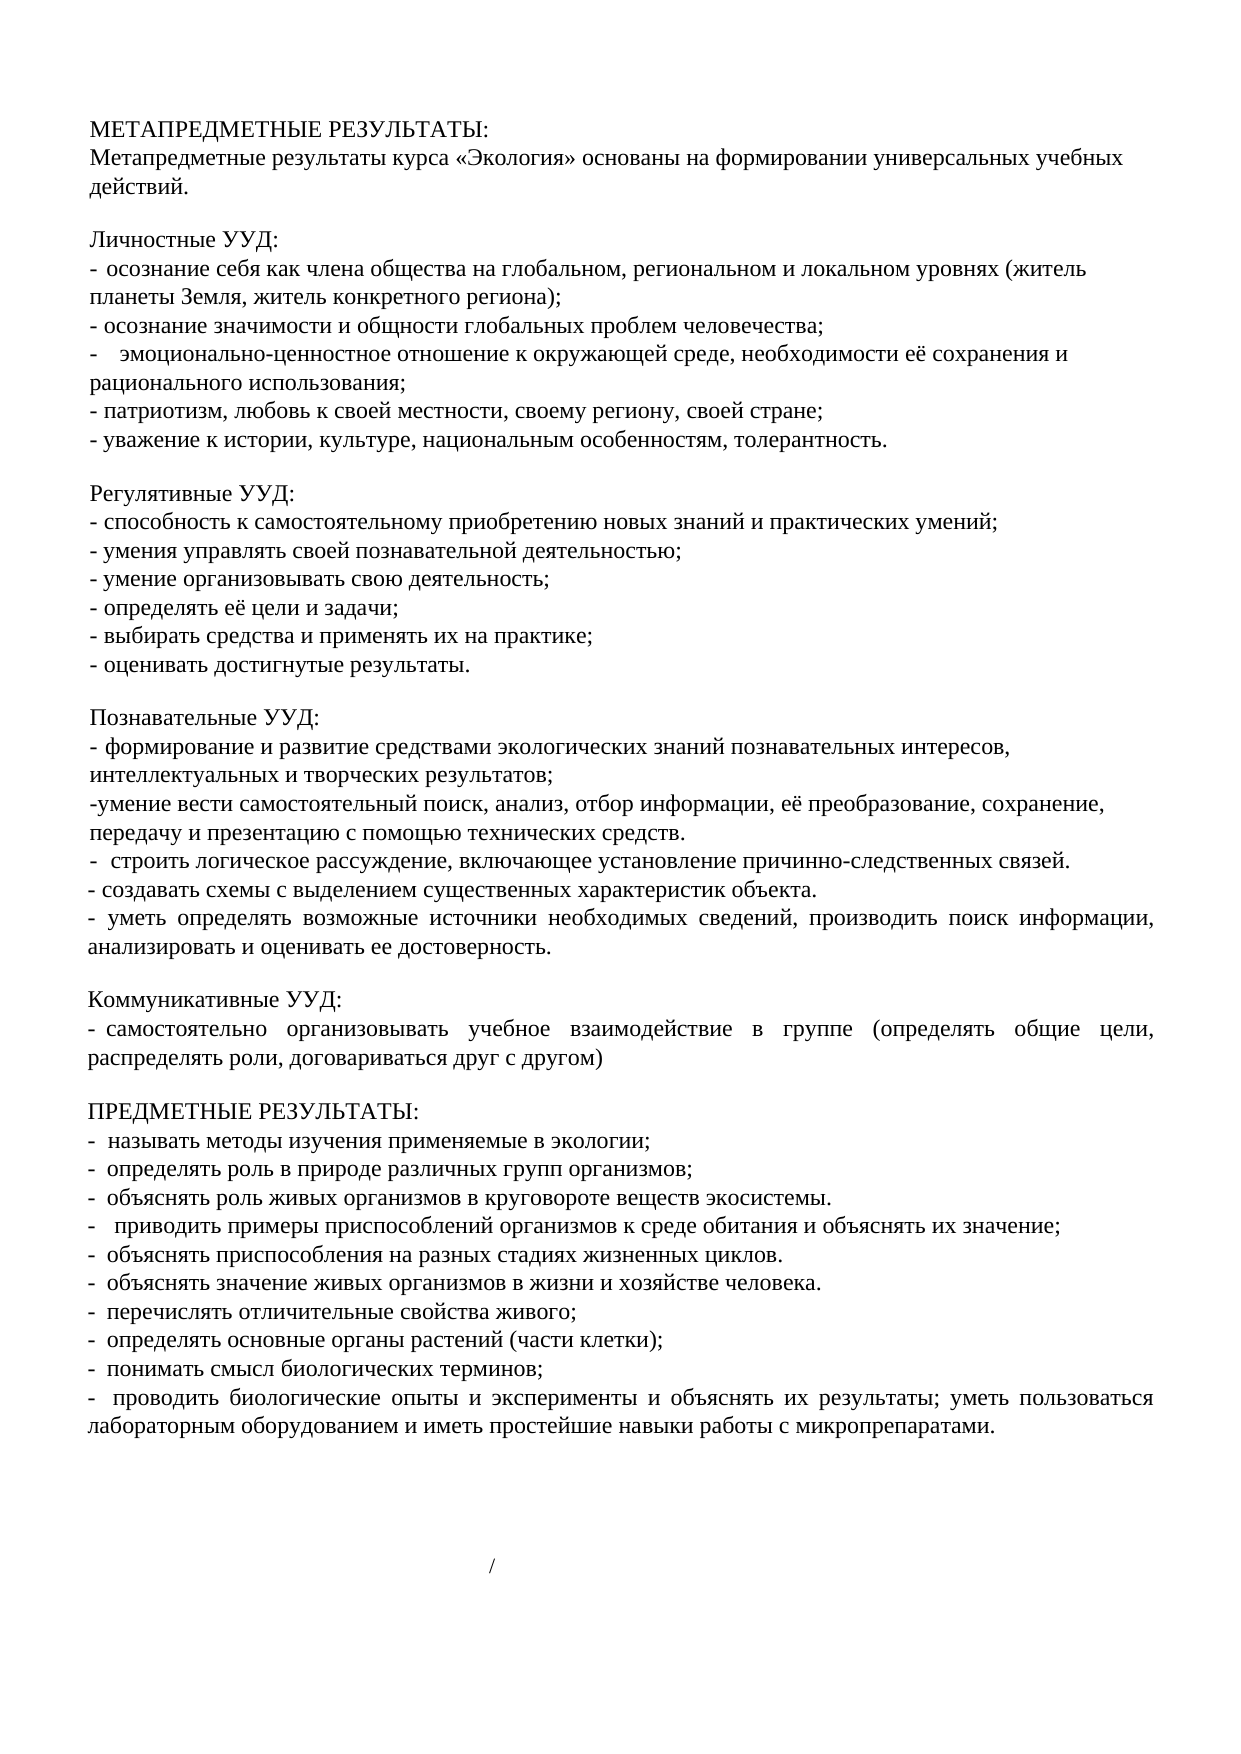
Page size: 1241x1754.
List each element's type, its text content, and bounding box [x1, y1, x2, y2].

list выбирать средства и применять их на практике; [89, 621, 1156, 649]
text МЕТАПРЕДМЕТНЫЕ РЕЗУЛЬТАТЫ: [89, 114, 1156, 143]
list создавать схемы с выделением существенных характеристик объекта. [87, 874, 1156, 903]
text ПРЕДМЕТНЫЕ РЕЗУЛЬТАТЫ: [87, 1097, 1156, 1125]
list осознание значимости и общности глобальных проблем человечества; [89, 311, 1156, 339]
text Регулятивные УУД: [89, 478, 1156, 507]
list называть методы изучения применяемые в экологии; [87, 1125, 1156, 1154]
text Познавательные УУД: [89, 703, 1156, 732]
text Личностные УУД: [89, 225, 1156, 253]
list объяснять роль живых организмов в круговороте веществ экосистемы. [87, 1182, 1156, 1211]
list способность к самостоятельному приобретению новых знаний и практических умений; [89, 507, 1156, 535]
list уметь определять возможные источники необходимых сведений, производить поиск информации, анализировать и оценивать ее достоверность. [87, 903, 1156, 960]
list умения управлять своей познавательной деятельностью; [89, 535, 1156, 564]
list уважение к истории, культуре, национальным особенностям, толерантность. [89, 425, 1156, 453]
list умение организовывать свою деятельность; [89, 564, 1156, 592]
text Метапредметные результаты курса «Экология» основаны на формировании универсальных учебных действий. [89, 143, 1153, 200]
list проводить биологические опыты и эксперименты и объяснять их результаты; уметь пользоваться лабораторным оборудованием и иметь простейшие навыки работы с микропрепаратами. [87, 1382, 1156, 1439]
text Коммуникативные УУД: [87, 984, 1156, 1013]
list определять её цели и задачи; [89, 592, 1156, 621]
list патриотизм, любовь к своей местности, своему региону, своей стране; [89, 396, 1156, 425]
list самостоятельно организовывать учебное взаимодействие в группе (определять общие цели, распределять роли, договариваться друг с другом) [87, 1013, 1156, 1071]
list строить логическое рассуждение, включающее установление причинно-следственных связей. [89, 846, 1153, 874]
list объяснять значение живых организмов в жизни и хозяйстве человека. [87, 1268, 1156, 1297]
list объяснять приспособления на разных стадиях жизненных циклов. [87, 1239, 1156, 1268]
text -умение вести самостоятельный поиск, анализ, отбор информации, её преобразование, сохранение, передачу и презентацию с помощью технических средств. [89, 789, 1153, 846]
list эмоционально-ценностное отношение к окружающей среде, необходимости её сохранения и рационального использования; [89, 339, 1153, 396]
list оценивать достигнутые результаты. [89, 649, 1156, 678]
list определять основные органы растений (части клетки); [87, 1325, 1156, 1354]
list перечислять отличительные свойства живого; [87, 1297, 1156, 1325]
list понимать смысл биологических терминов; [87, 1354, 1156, 1382]
list определять роль в природе различных групп организмов; [87, 1154, 1156, 1182]
list осознание себя как члена общества на глобальном, региональном и локальном уровнях (житель планеты Земля, житель конкретного региона); [89, 253, 1153, 311]
list приводить примеры приспособлений организмов к среде обитания и объяснять их значение; [87, 1211, 1156, 1239]
list формирование и развитие средствами экологических знаний познавательных интересов, интеллектуальных и творческих результатов; [89, 732, 1153, 789]
